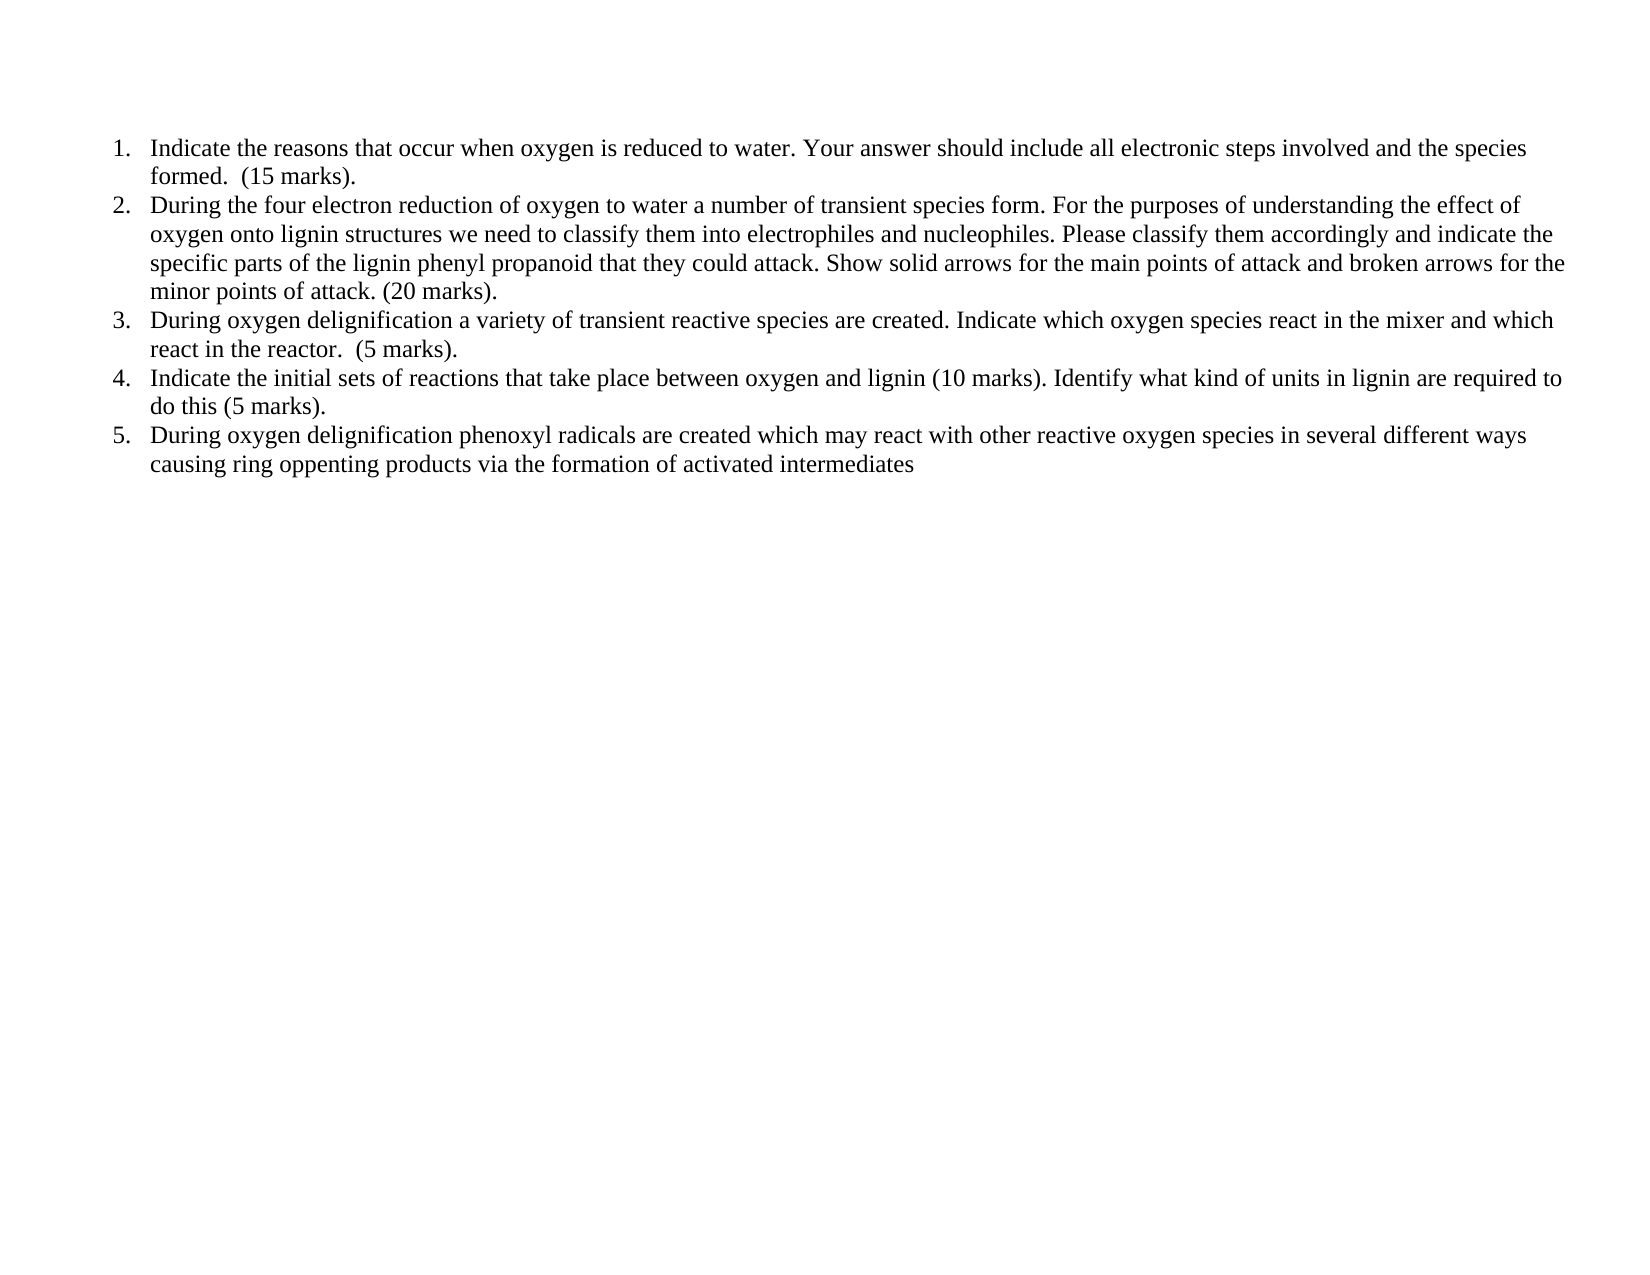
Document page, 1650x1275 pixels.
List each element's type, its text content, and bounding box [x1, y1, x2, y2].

list During oxygen delignification a variety of transient reactive species are created. Indicate which oxygen species react in the mixer and which react in the reactor. (5 marks). [112, 305, 1575, 363]
list During oxygen delignification phenoxyl radicals are created which may react with other reactive oxygen species in several different ways causing ring oppenting products via the formation of activated intermediates [112, 420, 1575, 478]
list Indicate the initial sets of reactions that take place between oxygen and lignin (10 marks). Identify what kind of units in lignin are required to do this (5 marks). [112, 363, 1575, 420]
list During the four electron reduction of oxygen to water a number of transient species form. For the purposes of understanding the effect of oxygen onto lignin structures we need to classify them into electrophiles and nucleophiles. Please classify them accordingly and indicate the specific parts of the lignin phenyl propanoid that they could attack. Show solid arrows for the main points of attack and broken arrows for the minor points of attack. (20 marks). [112, 190, 1575, 305]
list Indicate the reasons that occur when oxygen is reduced to water. Your answer should include all electronic steps involved and the species formed. (15 marks). [112, 133, 1575, 190]
